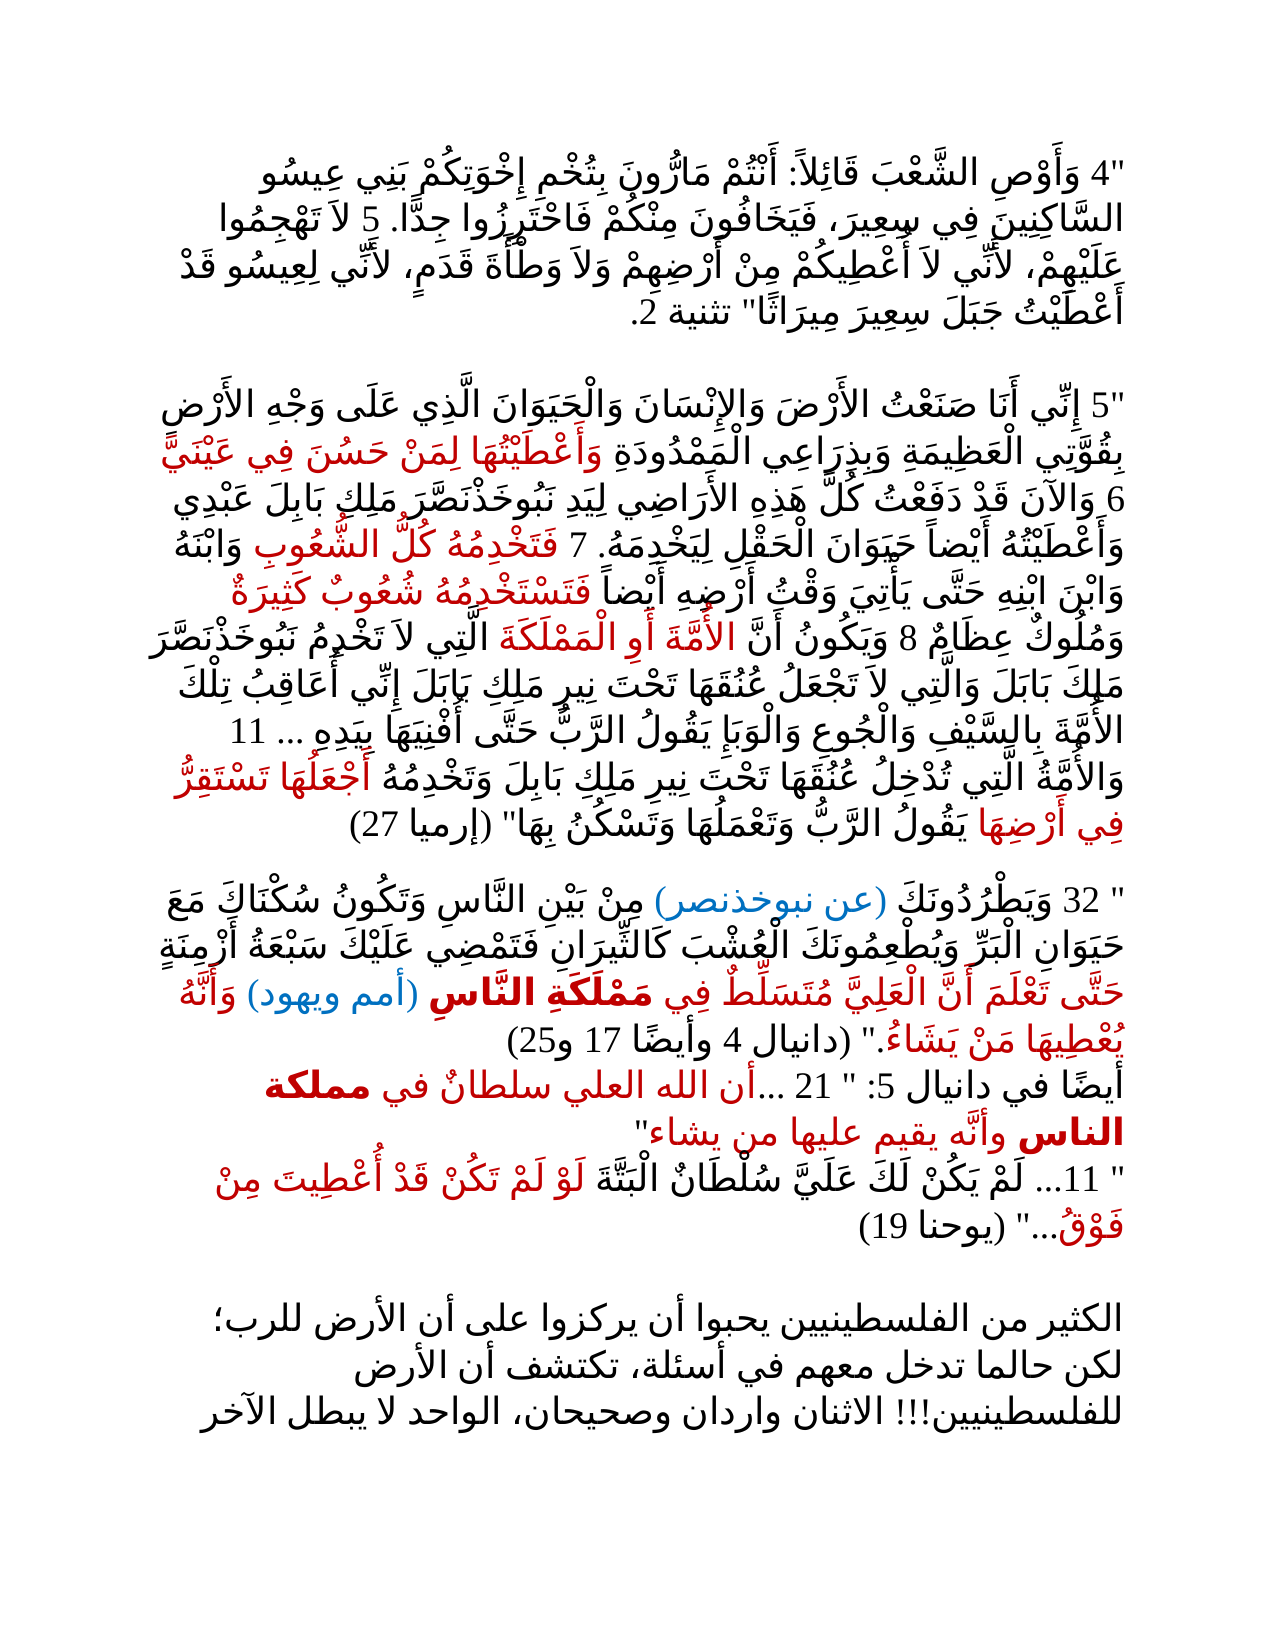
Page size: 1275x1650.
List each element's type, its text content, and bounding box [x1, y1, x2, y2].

text الكثير من الفلسطينيين يحبوا أن يركزوا على أن الأرض للرب؛ لكن حالما تدخل معهم في أسئلة، تكتشف أن الأرض للفلسطينيين!!! الاثنان واردان وصحيحان، الواحد لا يبطل الآخر [150, 1296, 1125, 1433]
text " 11... لَمْ يَكُنْ لَكَ عَلَيَّ سُلْطَانٌ الْبَتَّةَ لَوْ لَمْ تَكُنْ قَدْ أُعْطِيتَ مِنْ فَوْقُ..." (يوحنا 19) [150, 1157, 1125, 1246]
text "5 إِنِّي أَنَا صَنَعْتُ الأَرْضَ وَالإِنْسَانَ وَالْحَيَوَانَ الَّذِي عَلَى وَجْهِ الأَرْضِ بِقُوَّتِي الْعَظِيمَةِ وَبِذِرَاعِي الْمَمْدُودَةِ وَأَعْطَيْتُهَا لِمَنْ حَسُنَ فِي عَيْنَيَّ 6 وَالآنَ قَدْ دَفَعْتُ كُلَّ هَذِهِ الأَرَاضِي لِيَدِ نَبُوخَذْنَصَّرَ مَلِكِ بَابِلَ عَبْدِي وَأَعْطَيْتُهُ أَيْضاً حَيَوَانَ الْحَقْلِ لِيَخْدِمَهُ. 7 فَتَخْدِمُهُ كُلُّ الشُّعُوبِ وَابْنَهُ وَابْنَ ابْنِهِ حَتَّى يَأْتِيَ وَقْتُ أَرْضِهِ أَيْضاً فَتَسْتَخْدِمُهُ شُعُوبٌ كَثِيرَةٌ وَمُلُوكٌ عِظَامٌ 8 وَيَكُونُ أَنَّ الأُمَّةَ أَوِ الْمَمْلَكَةَ الَّتِي لاَ تَخْدِمُ نَبُوخَذْنَصَّرَ مَلِكَ بَابَلَ وَالَّتِي لاَ تَجْعَلُ عُنُقَهَا تَحْتَ نِيرِ مَلِكِ بَابَلَ إِنِّي أُعَاقِبُ تِلْكَ الأُمَّةَ بِالسَّيْفِ وَالْجُوعِ وَالْوَبَإِ يَقُولُ الرَّبُّ حَتَّى أُفْنِيَهَا بِيَدِهِ ... 11 وَالأُمَّةُ الَّتِي تُدْخِلُ عُنُقَهَا تَحْتَ نِيرِ مَلِكِ بَابِلَ وَتَخْدِمُهُ أَجْعَلُهَا تَسْتَقِرُّ فِي أَرْضِهَا يَقُولُ الرَّبُّ وَتَعْمَلُهَا وَتَسْكُنُ بِهَا" (إرميا 27) [150, 383, 1125, 875]
text "4 وَأَوْصِ الشَّعْبَ قَائِلاً: أَنْتُمْ مَارُّونَ بِتُخْمِ إِخْوَتِكُمْ بَنِي عِيسُو السَّاكِنِينَ فِي سِعِيرَ، فَيَخَافُونَ مِنْكُمْ فَاحْتَرِزُوا جِدًّا. 5 لاَ تَهْجِمُوا عَلَيْهِمْ، لأَنِّي لاَ أُعْطِيكُمْ مِنْ أَرْضِهِمْ وَلاَ وَطْأَةَ قَدَمٍ، لأَنِّي لِعِيسُو قَدْ أَعْطَيْتُ جَبَلَ سِعِيرَ مِيرَاثًا" تثنية 2. [150, 150, 1125, 333]
text " 32 وَيَطْرُدُونَكَ (عن نبوخذنصر) مِنْ بَيْنِ النَّاسِ وَتَكُونُ سُكْنَاكَ مَعَ حَيَوَانِ الْبَرِّ وَيُطْعِمُونَكَ الْعُشْبَ كَالثِّيرَانِ فَتَمْضِي عَلَيْكَ سَبْعَةُ أَزْمِنَةٍ حَتَّى تَعْلَمَ أَنَّ الْعَلِيَّ مُتَسَلِّطٌ فِي مَمْلَكَةِ النَّاسِ (أمم ويهود) وَأَنَّهُ يُعْطِيهَا مَنْ يَشَاءُ." (دانيال 4 وأيضًا 17 و25) أيضًا في دانيال 5: " 21 ...أن الله العلي سلطانٌ في مملكة الناس وأنَّه يقيم عليها من يشاء" [150, 877, 1125, 1153]
